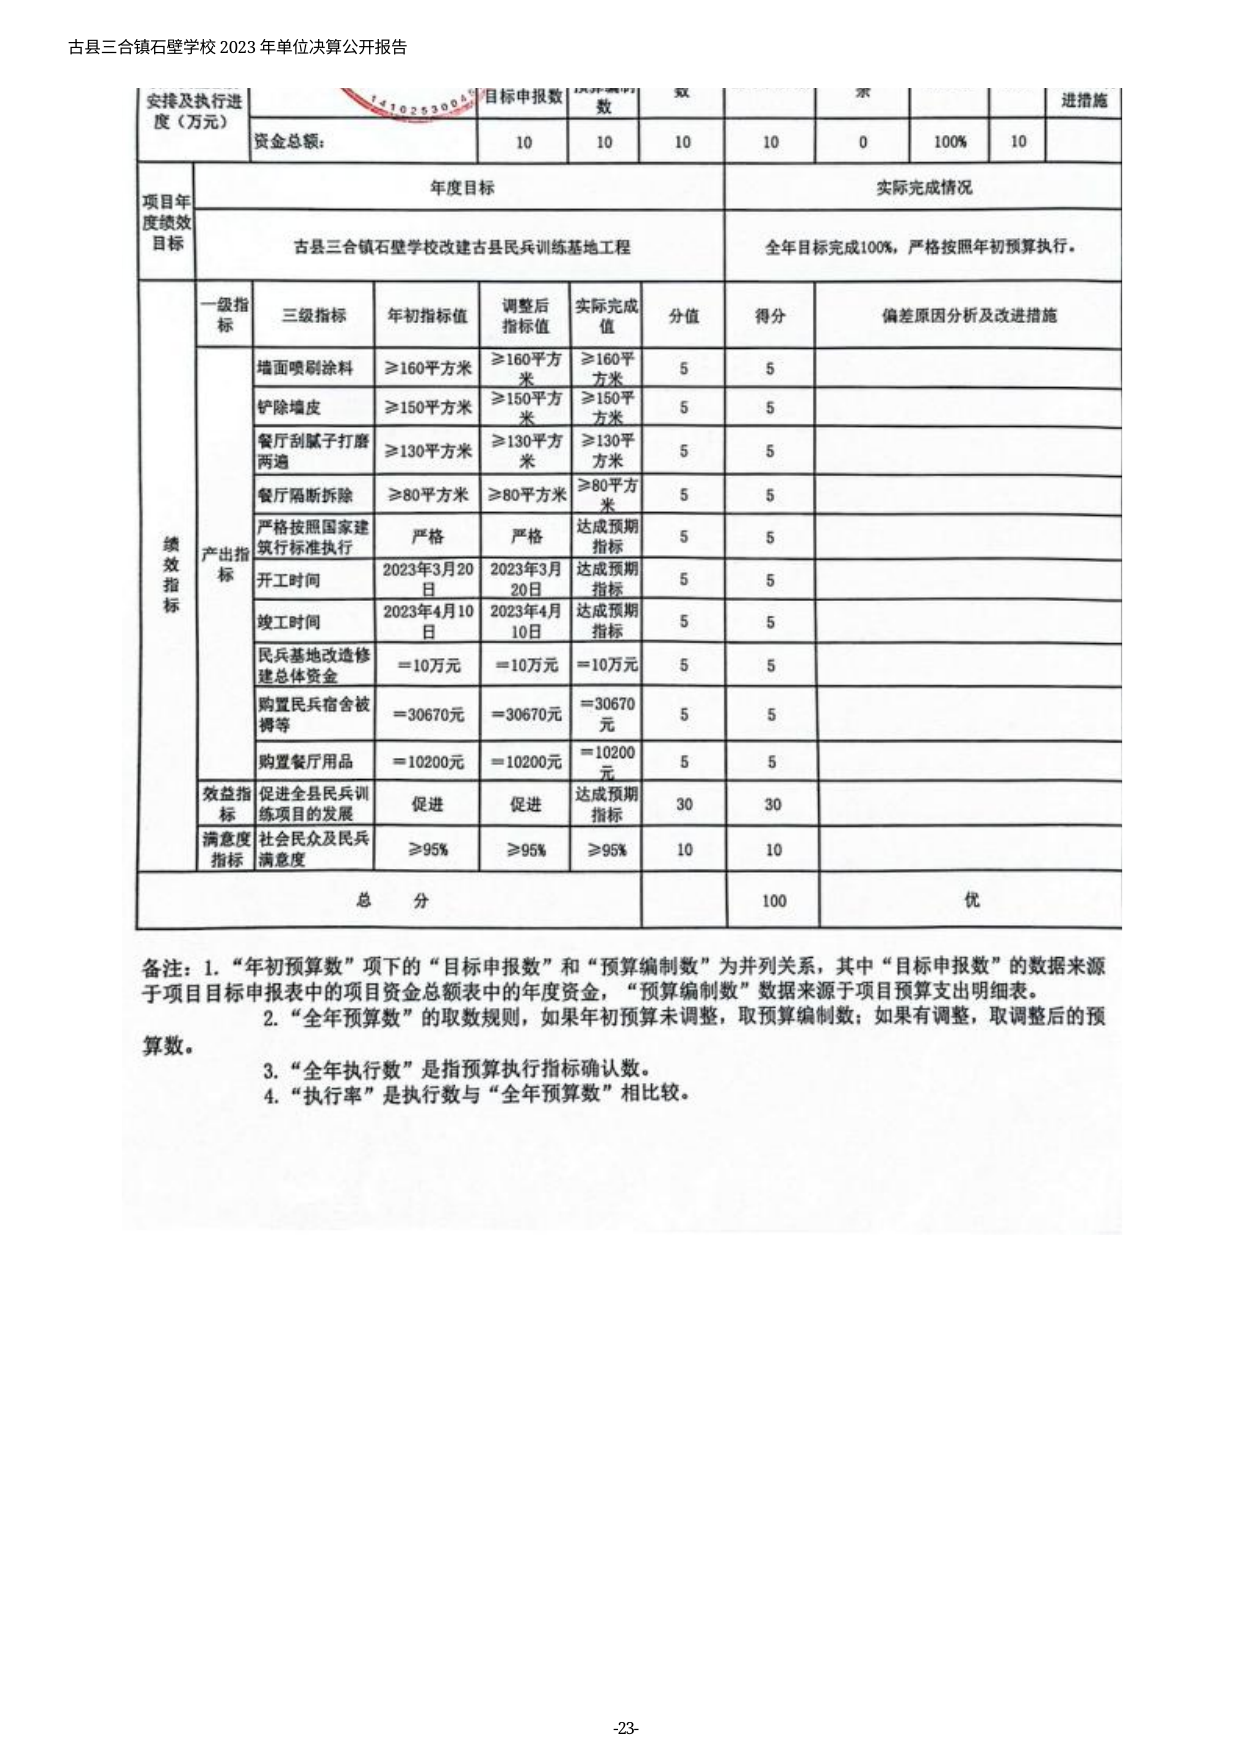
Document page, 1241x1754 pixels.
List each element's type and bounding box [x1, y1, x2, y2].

picture [121, 88, 1123, 1235]
